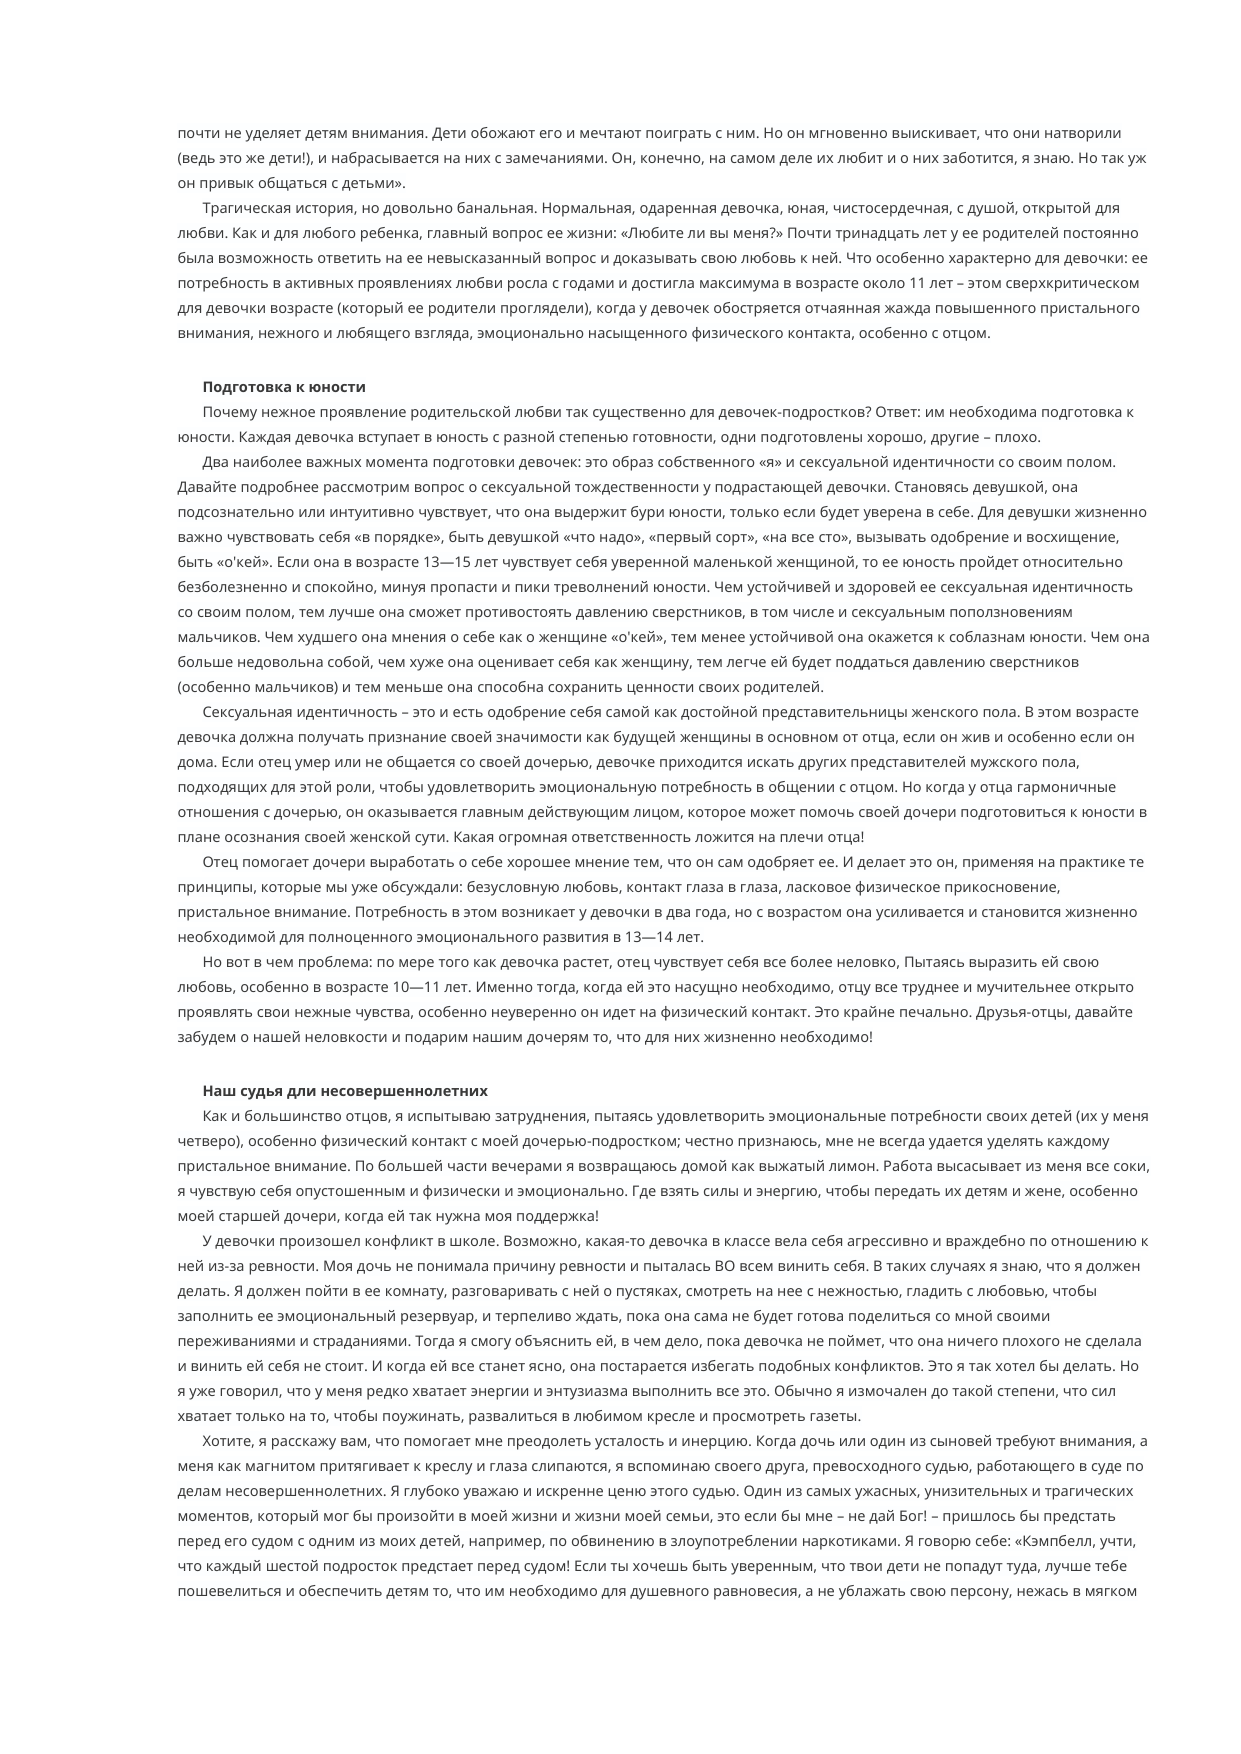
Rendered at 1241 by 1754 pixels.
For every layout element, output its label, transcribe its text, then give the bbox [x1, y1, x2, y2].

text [177, 118, 1152, 193]
text Как и большинство отцов, я испытываю затруднения, пытаясь удовлетворить эмоциональные потребности своих детей (их у меня четверо), особенно физический контакт с моей дочерью-подростком; честно признаюсь, мне не всегда удается уделять каждому пристальное внимание. По большей части вечерами я возвращаюсь домой как выжатый лимон. Работа высасывает из меня все соки, я чувствую себя опустошенным и физически и эмоционально. Где взять силы и энергию, чтобы передать их детям и жене, особенно моей старшей дочери, когда ей так нужна моя поддержка! [177, 1101, 1152, 1226]
text Но вот в чем проблема: по мере того как девочка растет, отец чувствует себя все более неловко, Пытаясь выразить ей свою любовь, особенно в возрасте 10—11 лет. Именно тогда, когда ей это насущно необходимо, отцу все труднее и мучительнее открыто проявлять свои нежные чувства, особенно неуверенно он идет на физический контакт. Это крайне печально. Друзья-отцы, давайте забудем о нашей неловкости и подарим нашим дочерям то, что для них жизненно необходимо! [177, 947, 1152, 1047]
text Два наиболее важных момента подготовки девочек: это образ собственного «я» и сексуальной идентичности со своим полом. Давайте подробнее рассмотрим вопрос о сексуальной тождественности у подрастающей девочки. Становясь девушкой, она подсознательно или интуитивно чувствует, что она выдержит бури юности, только если будет уверена в себе. Для девушки жизненно важно чувствовать себя «в порядке», быть девушкой «что надо», «первый сорт», «на все сто», вызывать одобрение и восхищение, быть «о'кей». Если она в возрасте 13—15 лет чувствует себя уверенной маленькой женщиной, то ее юность пройдет относительно безболезненно и спокойно, минуя пропасти и пики треволнений юности. Чем устойчивей и здоровей ее сексуальная идентичность со своим полом, тем лучше она сможет противостоять давлению сверстников, в том числе и сексуальным поползновениям мальчиков. Чем худшего она мнения о себе как о женщине «о'кей», тем менее устойчивой она окажется к соблазнам юности. Чем она больше недовольна собой, чем хуже она оценивает себя как женщину, тем легче ей будет поддаться давлению сверстников (особенно мальчиков) и тем меньше она способна сохранить ценности своих родителей. [177, 447, 1152, 697]
text Отец помогает дочери выработать о себе хорошее мнение тем, что он сам одобряет ее. И делает это он, применяя на практике те принципы, которые мы уже обсуждали: безусловную любовь, контакт глаза в глаза, ласковое физическое прикосновение, пристальное внимание. Потребность в этом возникает у девочки в два года, но с возрастом она усиливается и становится жизненно необходимой для полноценного эмоционального развития в 13—14 лет. [177, 847, 1152, 947]
text У девочки произошел конфликт в школе. Возможно, какая-то девочка в классе вела себя агрессивно и враждебно по отношению к ней из-за ревности. Моя дочь не понимала причину ревности и пыталась ВО всем винить себя. В таких случаях я знаю, что я должен делать. Я должен пойти в ее комнату, разговаривать с ней о пустяках, смотреть на нее с нежностью, гладить с любовью, чтобы заполнить ее эмоциональный резервуар, и терпеливо ждать, пока она сама не будет готова поделиться со мной своими переживаниями и страданиями. Тогда я смогу объяснить ей, в чем дело, пока девочка не поймет, что она ничего плохого не сделала и винить ей себя не стоит. И когда ей все станет ясно, она постарается избегать подобных конфликтов. Это я так хотел бы делать. Но я уже говорил, что у меня редко хватает энергии и энтузиазма выполнить все это. Обычно я измочален до такой степени, что сил хватает только на то, чтобы поужинать, развалиться в любимом кресле и просмотреть газеты. [177, 1226, 1152, 1426]
text Подготовка к юности [177, 372, 1152, 397]
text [177, 1426, 1152, 1601]
text Сексуальная идентичность – это и есть одобрение себя самой как достойной представительницы женского пола. В этом возрасте девочка должна получать признание своей значимости как будущей женщины в основном от отца, если он жив и особенно если он дома. Если отец умер или не общается со своей дочерью, девочке приходится искать других представителей мужского пола, подходящих для этой роли, чтобы удовлетворить эмоциональную потребность в общении с отцом. Но когда у отца гармоничные отношения с дочерью, он оказывается главным действующим лицом, которое может помочь своей дочери подготовиться к юности в плане осознания своей женской сути. Какая огромная ответственность ложится на плечи отца! [177, 697, 1152, 847]
text Почему нежное проявление родительской любви так существенно для девочек-подростков? Ответ: им необходима подготовка к юности. Каждая девочка вступает в юность с разной степенью готовности, одни подготовлены хорошо, другие – плохо. [177, 397, 1152, 447]
text Наш судья дли несовершеннолетних [177, 1076, 1152, 1101]
text Трагическая история, но довольно банальная. Нормальная, одаренная девочка, юная, чистосердечная, с душой, открытой для любви. Как и для любого ребенка, главный вопрос ее жизни: «Любите ли вы меня?» Почти тринадцать лет у ее родителей постоянно была возможность ответить на ее невысказанный вопрос и доказывать свою любовь к ней. Что особенно характерно для девочки: ее потребность в активных проявлениях любви росла с годами и достигла максимума в возрасте около 11 лет – этом сверхкритическом для девочки возрасте (который ее родители проглядели), когда у девочек обостряется отчаянная жажда повышенного пристального внимания, нежного и любящего взгляда, эмоционально насыщенного физического контакта, особенно с отцом. [177, 193, 1152, 343]
